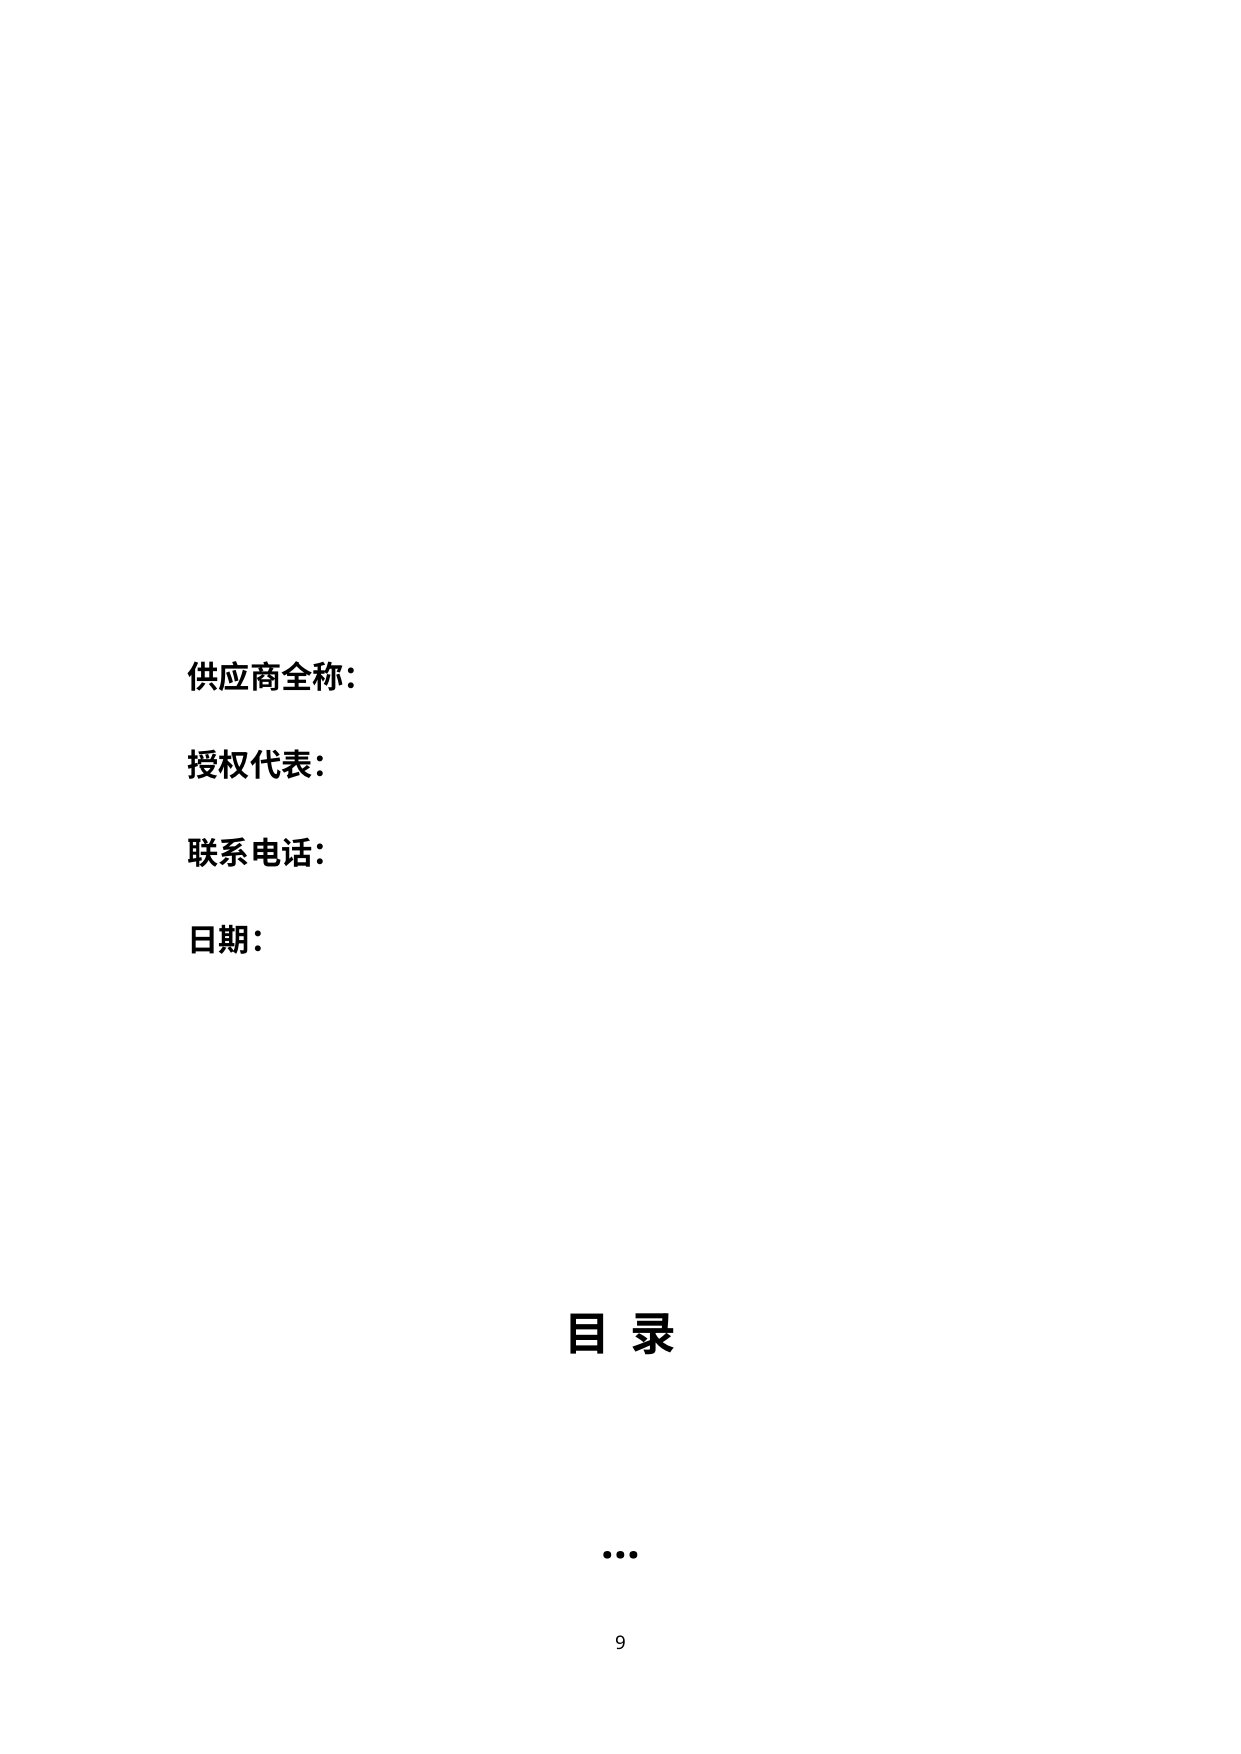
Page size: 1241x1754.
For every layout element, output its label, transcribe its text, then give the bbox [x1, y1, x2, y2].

text 授权代表： [187, 730, 1053, 795]
text 联系电话： [187, 818, 1053, 883]
text 日期： [187, 906, 1053, 971]
text 供应商全称： [187, 643, 1053, 708]
text 目 录 [187, 1282, 1053, 1379]
text … [187, 1508, 1053, 1573]
